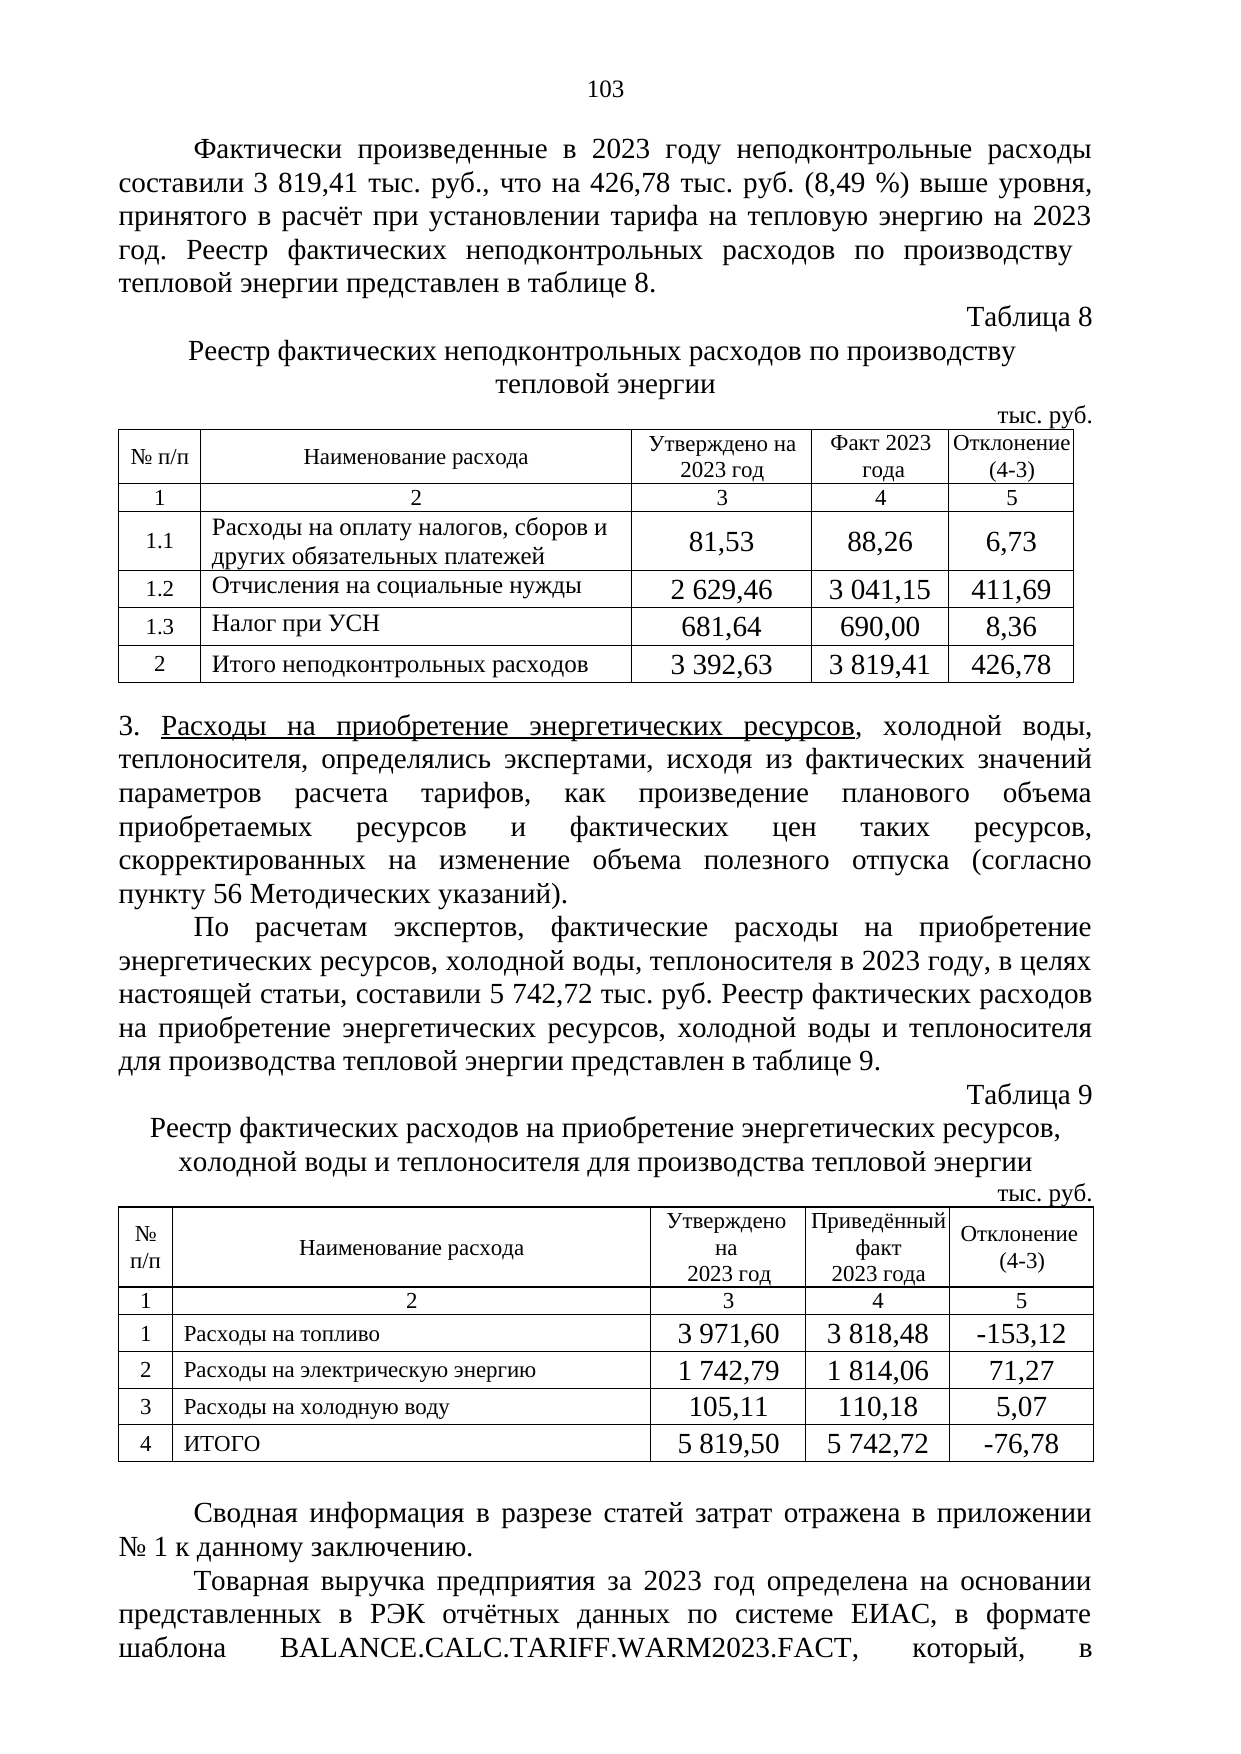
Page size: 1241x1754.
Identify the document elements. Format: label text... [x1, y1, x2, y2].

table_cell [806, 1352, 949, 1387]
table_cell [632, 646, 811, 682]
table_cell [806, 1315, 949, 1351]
text Реестр фактических неподконтрольных расходов по производству тепловой энергии [118, 333, 1092, 400]
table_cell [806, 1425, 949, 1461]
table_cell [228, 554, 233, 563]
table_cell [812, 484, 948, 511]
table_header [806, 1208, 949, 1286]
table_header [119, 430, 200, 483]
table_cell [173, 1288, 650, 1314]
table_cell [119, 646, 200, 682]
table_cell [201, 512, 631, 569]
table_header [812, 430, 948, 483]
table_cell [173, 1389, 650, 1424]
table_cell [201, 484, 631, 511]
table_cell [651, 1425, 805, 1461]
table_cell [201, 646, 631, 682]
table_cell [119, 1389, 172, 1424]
text тыс. руб. [118, 1178, 1092, 1206]
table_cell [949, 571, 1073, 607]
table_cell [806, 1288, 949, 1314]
text Таблица 9 [268, 1077, 1093, 1111]
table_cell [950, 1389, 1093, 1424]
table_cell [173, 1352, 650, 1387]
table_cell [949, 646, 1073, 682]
text тыс. руб. [118, 400, 1093, 428]
text 3. Расходы на приобретение энергетических ресурсов, холодной воды, теплоносителя, определялись экспертами, исходя из фактических значений параметров расчета тарифов, как произведение планового объема приобретаемых ресурсов и фактических цен таких ресурсов, скорректированных на изменение объема полезного отпуска (согласно пункту 56 Методических указаний). [118, 708, 1092, 909]
text Фактически произведенные в 2023 году неподконтрольные расходы составили 3 819,41 тыс. руб., что на 426,78 тыс. руб. (8,49 %) выше уровня, принятого в расчёт при установлении тарифа на тепловую энергию на 2023 год. Реестр фактических неподконтрольных расходов по производству тепловой энергии представлен в таблице 8. [118, 131, 1092, 299]
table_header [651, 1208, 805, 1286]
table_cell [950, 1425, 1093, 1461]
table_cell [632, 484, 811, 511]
text Таблица 8 [268, 299, 1092, 333]
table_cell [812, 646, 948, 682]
text По расчетам экспертов, фактические расходы на приобретение энергетических ресурсов, холодной воды, теплоносителя в 2023 году, в целях настоящей статьи, составили 5 742,72 тыс. руб. Реестр фактических расходов на приобретение энергетических ресурсов, холодной воды и теплоносителя для производства тепловой энергии представлен в таблице 9. [118, 909, 1092, 1077]
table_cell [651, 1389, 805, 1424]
text Реестр фактических расходов на приобретение энергетических ресурсов, холодной воды и теплоносителя для производства тепловой энергии [118, 1111, 1092, 1178]
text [118, 1563, 1092, 1663]
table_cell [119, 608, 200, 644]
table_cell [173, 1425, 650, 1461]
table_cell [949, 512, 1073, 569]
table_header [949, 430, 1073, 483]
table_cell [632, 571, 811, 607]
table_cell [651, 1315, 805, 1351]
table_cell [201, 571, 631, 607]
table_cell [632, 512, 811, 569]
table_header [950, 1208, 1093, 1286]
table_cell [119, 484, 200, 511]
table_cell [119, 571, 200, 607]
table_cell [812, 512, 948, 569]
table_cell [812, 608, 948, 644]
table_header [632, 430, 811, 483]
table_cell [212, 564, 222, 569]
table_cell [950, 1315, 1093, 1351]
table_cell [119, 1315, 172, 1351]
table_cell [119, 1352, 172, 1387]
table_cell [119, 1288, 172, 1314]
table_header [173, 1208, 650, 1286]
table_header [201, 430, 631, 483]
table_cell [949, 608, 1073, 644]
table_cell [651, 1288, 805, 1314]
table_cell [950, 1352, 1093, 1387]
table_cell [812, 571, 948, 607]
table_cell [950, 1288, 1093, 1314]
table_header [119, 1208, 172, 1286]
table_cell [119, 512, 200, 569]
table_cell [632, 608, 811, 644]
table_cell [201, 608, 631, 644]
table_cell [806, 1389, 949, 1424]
text Сводная информация в разрезе статей затрат отражена в приложении № 1 к данному заключению. [118, 1496, 1092, 1563]
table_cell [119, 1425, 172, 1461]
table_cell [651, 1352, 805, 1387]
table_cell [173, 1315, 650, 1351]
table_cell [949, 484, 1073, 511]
